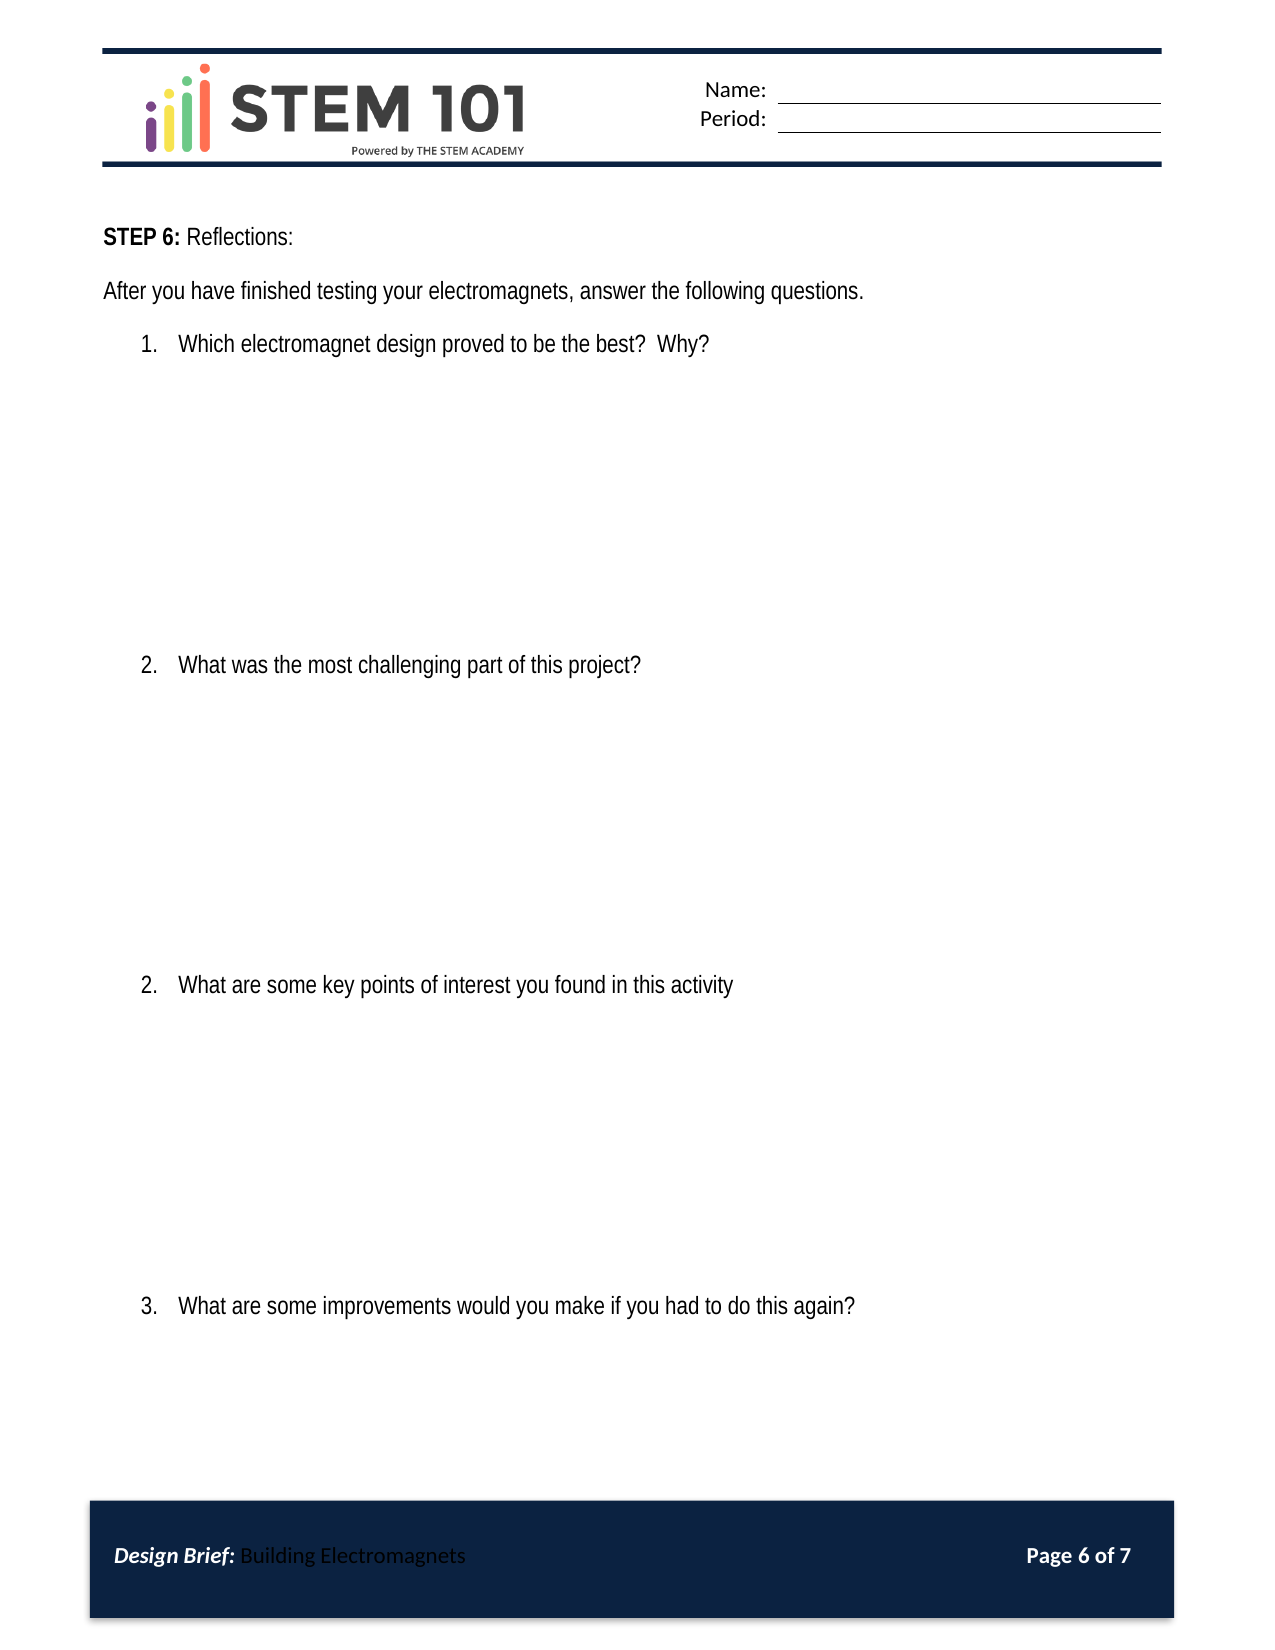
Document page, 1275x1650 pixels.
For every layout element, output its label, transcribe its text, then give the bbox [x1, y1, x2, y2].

list What are some improvements would you make if you had to do this again? [141, 1291, 1117, 1320]
list What was the most challenging part of this project? [141, 650, 1117, 678]
text After you have finished testing your electromagnets, answer the following questions. [103, 276, 1117, 304]
text STEP 6: Reflections: [103, 222, 1117, 251]
picture [102, 48, 1162, 167]
list Which electromagnet design proved to be the best? Why? [141, 329, 1117, 358]
list What are some key points of interest you found in this activity [141, 971, 1117, 999]
